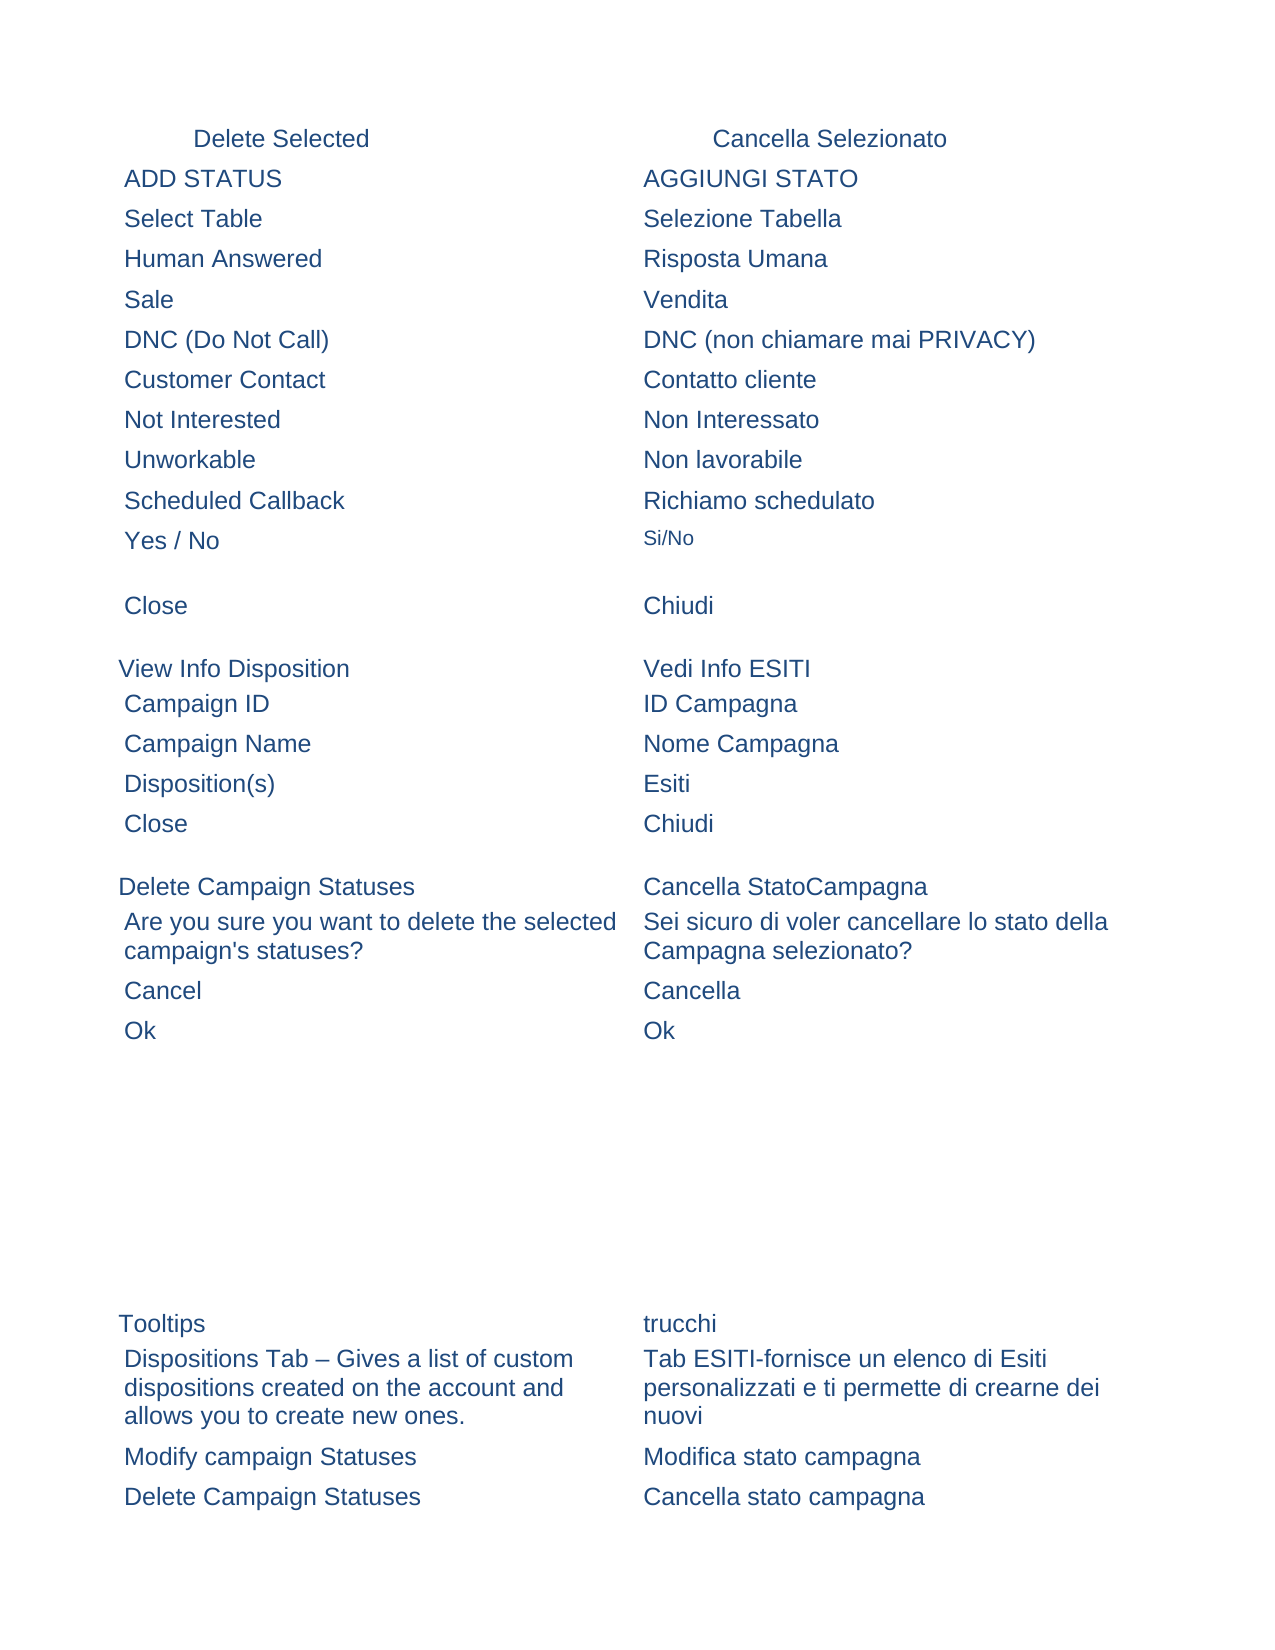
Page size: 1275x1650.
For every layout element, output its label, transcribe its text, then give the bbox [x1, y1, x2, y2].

table_cell Close [118, 585, 637, 625]
text Delete Campaign Statuses Cancella StatoCampagna [118, 872, 1157, 901]
table_cell Select Table [118, 199, 637, 239]
table_cell Not Interested [118, 400, 637, 440]
table_cell Cancella [638, 970, 1157, 1010]
table_cell Scheduled Callback [118, 480, 637, 520]
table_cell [638, 118, 1157, 158]
table_header Dispositions Tab – Gives a list of custom dispositions created on the account and allows you to create new ones. [118, 1338, 637, 1436]
table_cell Non Interessato [638, 400, 1157, 440]
table_cell Modify campaign Statuses [118, 1436, 637, 1476]
table_cell Disposition(s) [118, 763, 637, 803]
text View Info Disposition Vedi Info ESITI [118, 654, 1157, 683]
table_cell Campaign Name [118, 723, 637, 763]
table_header Sei sicuro di voler cancellare lo stato della Campagna selezionato? [638, 901, 1157, 970]
table_cell Unworkable [118, 440, 637, 480]
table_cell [118, 118, 637, 158]
table_cell Human Answered [118, 239, 637, 279]
table_cell Sale [118, 279, 637, 319]
table_cell AGGIUNGI STATO [638, 158, 1157, 198]
table_cell Cancel [118, 970, 637, 1010]
table_cell Delete Campaign Statuses [118, 1476, 637, 1516]
table_cell Vendita [638, 279, 1157, 319]
table_cell ADD STATUS [118, 158, 637, 198]
table_cell Selezione Tabella [638, 199, 1157, 239]
table_cell Ok [638, 1010, 1157, 1051]
table_cell Cancella stato campagna [638, 1476, 1157, 1516]
table_cell Contatto cliente [638, 359, 1157, 399]
table_cell Yes / No [118, 520, 637, 585]
text Tooltips trucchi [118, 1309, 1157, 1338]
table_header ID Campagna [638, 683, 1157, 723]
table_header Are you sure you want to delete the selected campaign's statuses? [118, 901, 637, 970]
table_cell Customer Contact [118, 359, 637, 399]
table_cell Modifica stato campagna [638, 1436, 1157, 1476]
table_cell Chiudi [638, 804, 1157, 844]
table_header Tab ESITI-fornisce un elenco di Esiti personalizzati e ti permette di crearne dei nuovi [638, 1338, 1157, 1436]
table_header Campaign ID [118, 683, 637, 723]
table_cell Si/No [638, 520, 1157, 585]
table_cell Esiti [638, 763, 1157, 803]
table_cell Richiamo schedulato [638, 480, 1157, 520]
table_cell Risposta Umana [638, 239, 1157, 279]
table_cell Nome Campagna [638, 723, 1157, 763]
table_cell DNC (non chiamare mai PRIVACY) [638, 319, 1157, 359]
table_cell Ok [118, 1010, 637, 1051]
table_cell Non lavorabile [638, 440, 1157, 480]
table_cell Chiudi [638, 585, 1157, 625]
table_cell Close [118, 804, 637, 844]
table_cell DNC (Do Not Call) [118, 319, 637, 359]
